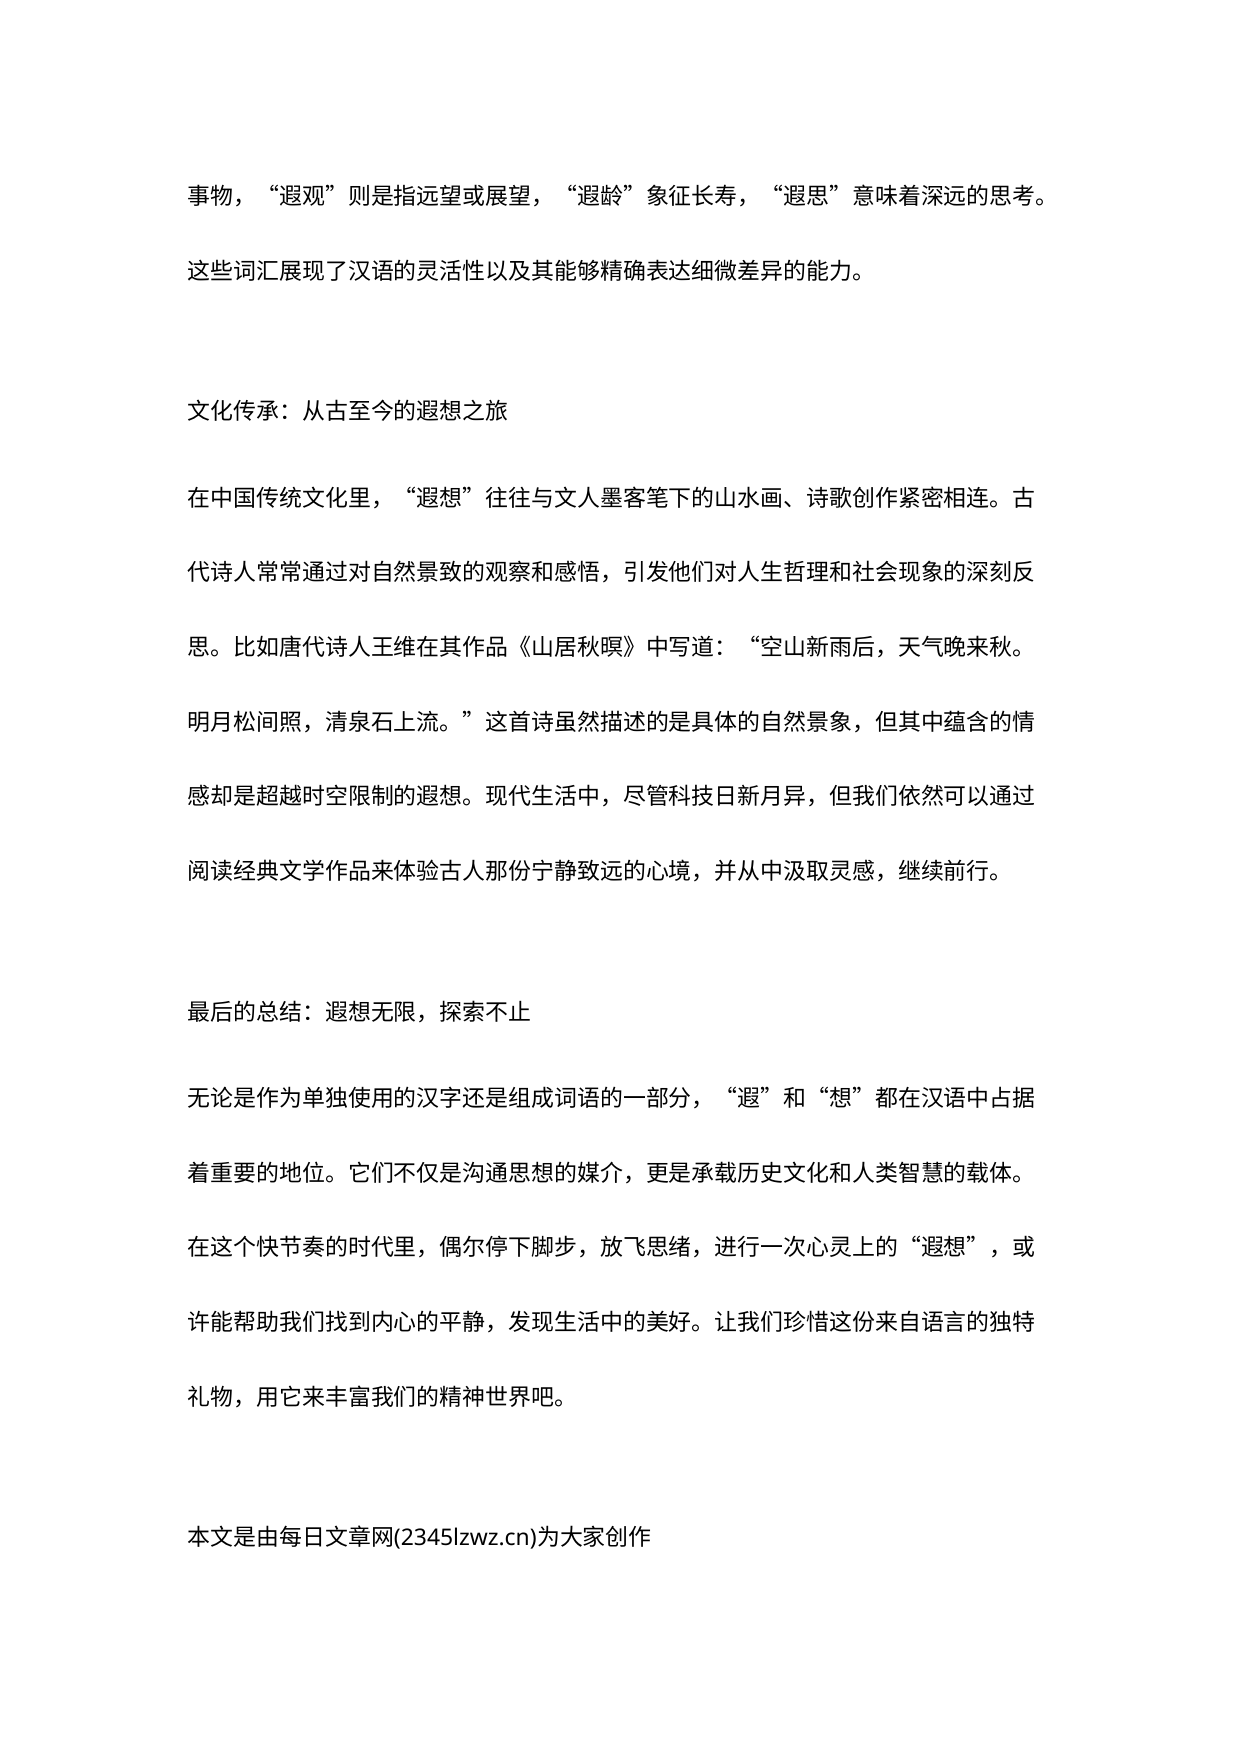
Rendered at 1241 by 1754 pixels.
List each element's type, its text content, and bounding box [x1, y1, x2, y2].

text 无论是作为单独使用的汉字还是组成词语的一部分，“遐”和“想”都在汉语中占据着重要的地位。它们不仅是沟通思想的媒介，更是承载历史文化和人类智慧的载体。在这个快节奏的时代里，偶尔停下脚步，放飞思绪，进行一次心灵上的“遐想”，或许能帮助我们找到内心的平静，发现生活中的美好。让我们珍惜这份来自语言的独特礼物，用它来丰富我们的精神世界吧。 [187, 1064, 1053, 1428]
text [187, 162, 1053, 302]
text 本文是由每日文章网(2345lzwz.cn)为大家创作 [187, 1503, 1053, 1568]
text 文化传承：从古至今的遐想之旅 [187, 377, 1053, 442]
text 最后的总结：遐想无限，探索不止 [187, 977, 1053, 1042]
text 在中国传统文化里，“遐想”往往与文人墨客笔下的山水画、诗歌创作紧密相连。古代诗人常常通过对自然景致的观察和感悟，引发他们对人生哲理和社会现象的深刻反思。比如唐代诗人王维在其作品《山居秋暝》中写道：“空山新雨后，天气晚来秋。明月松间照，清泉石上流。”这首诗虽然描述的是具体的自然景象，但其中蕴含的情感却是超越时空限制的遐想。现代生活中，尽管科技日新月异，但我们依然可以通过阅读经典文学作品来体验古人那份宁静致远的心境，并从中汲取灵感，继续前行。 [187, 464, 1053, 902]
